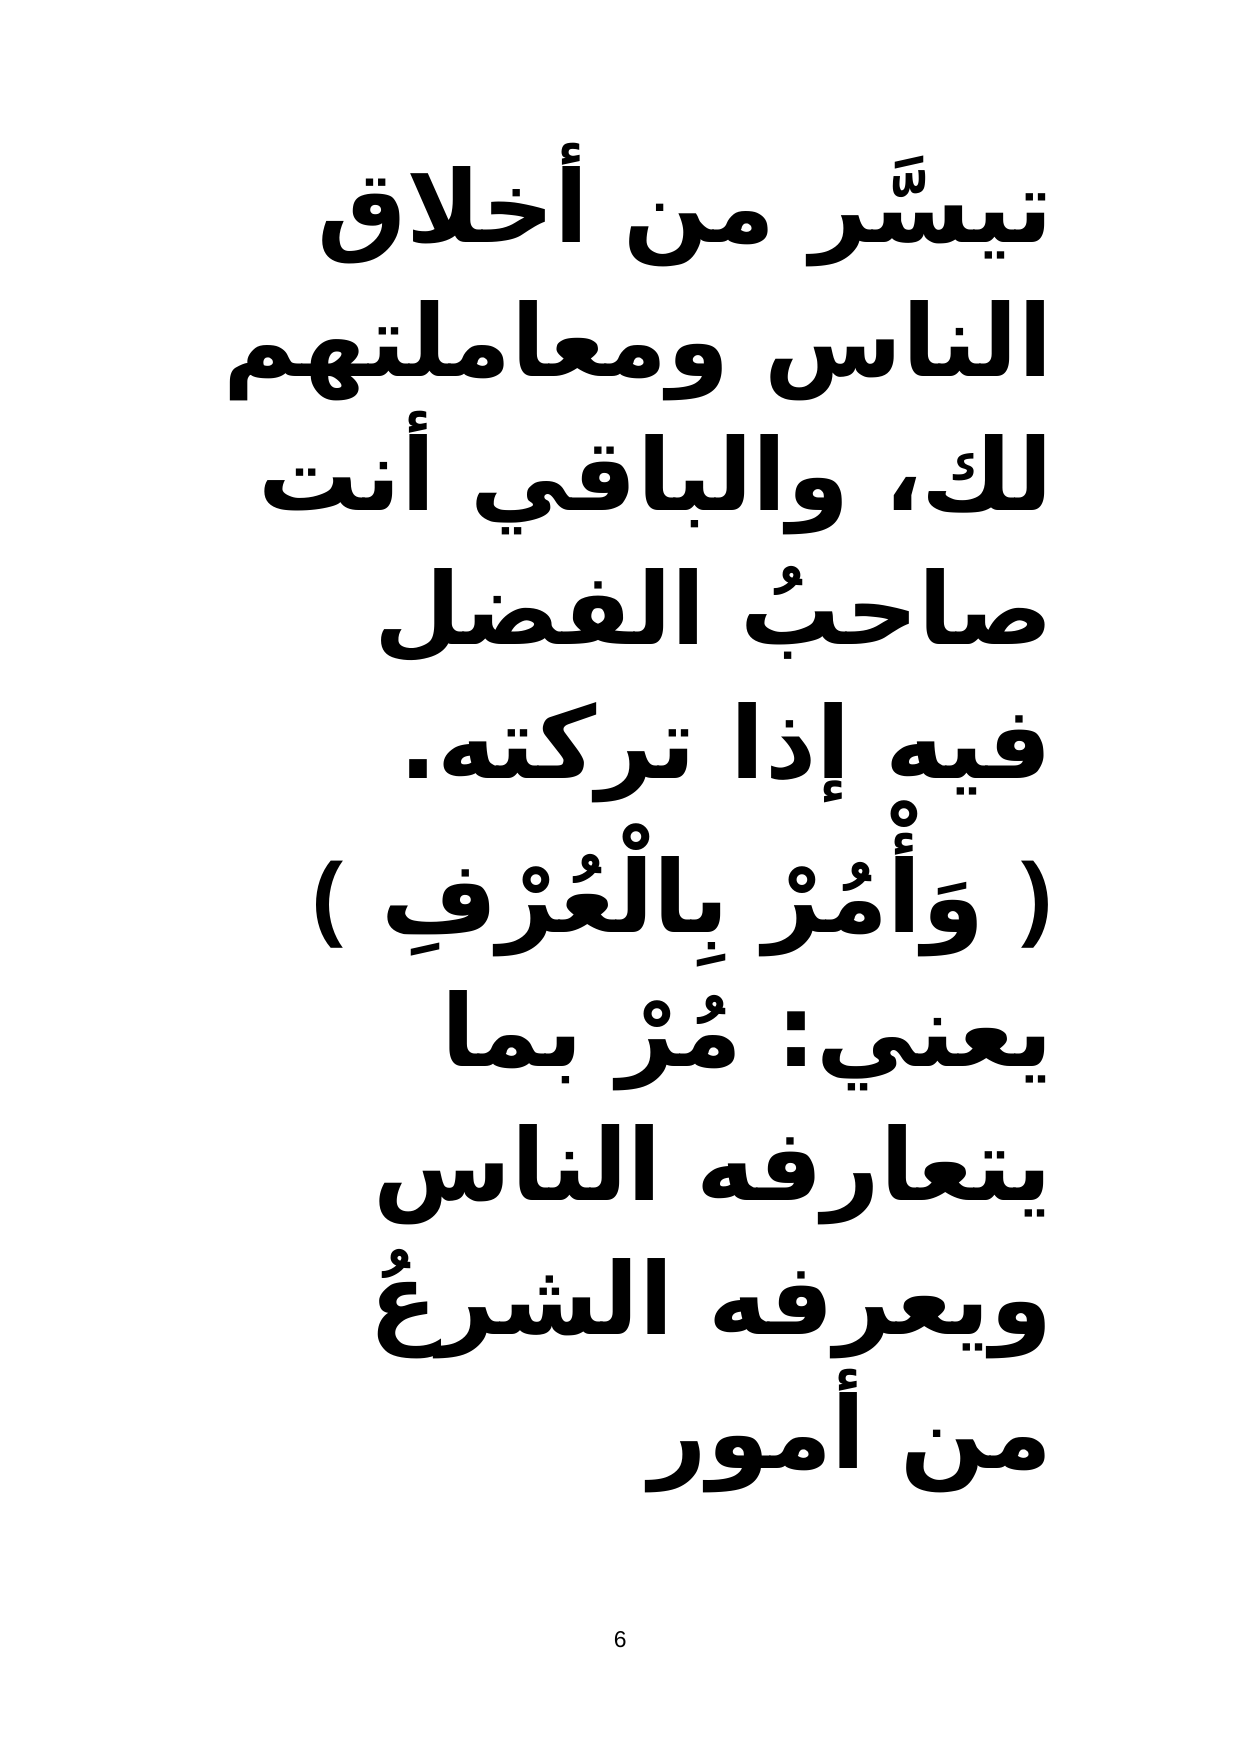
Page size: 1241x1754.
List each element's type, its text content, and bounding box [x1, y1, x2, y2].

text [187, 150, 1053, 802]
text ﴿ وَأْمُرْ بِالْعُرْفِ ﴾ يعني: مُرْ بما يتعارفه الناس ويعرفه الشرعُ من أمور [187, 840, 1053, 1492]
